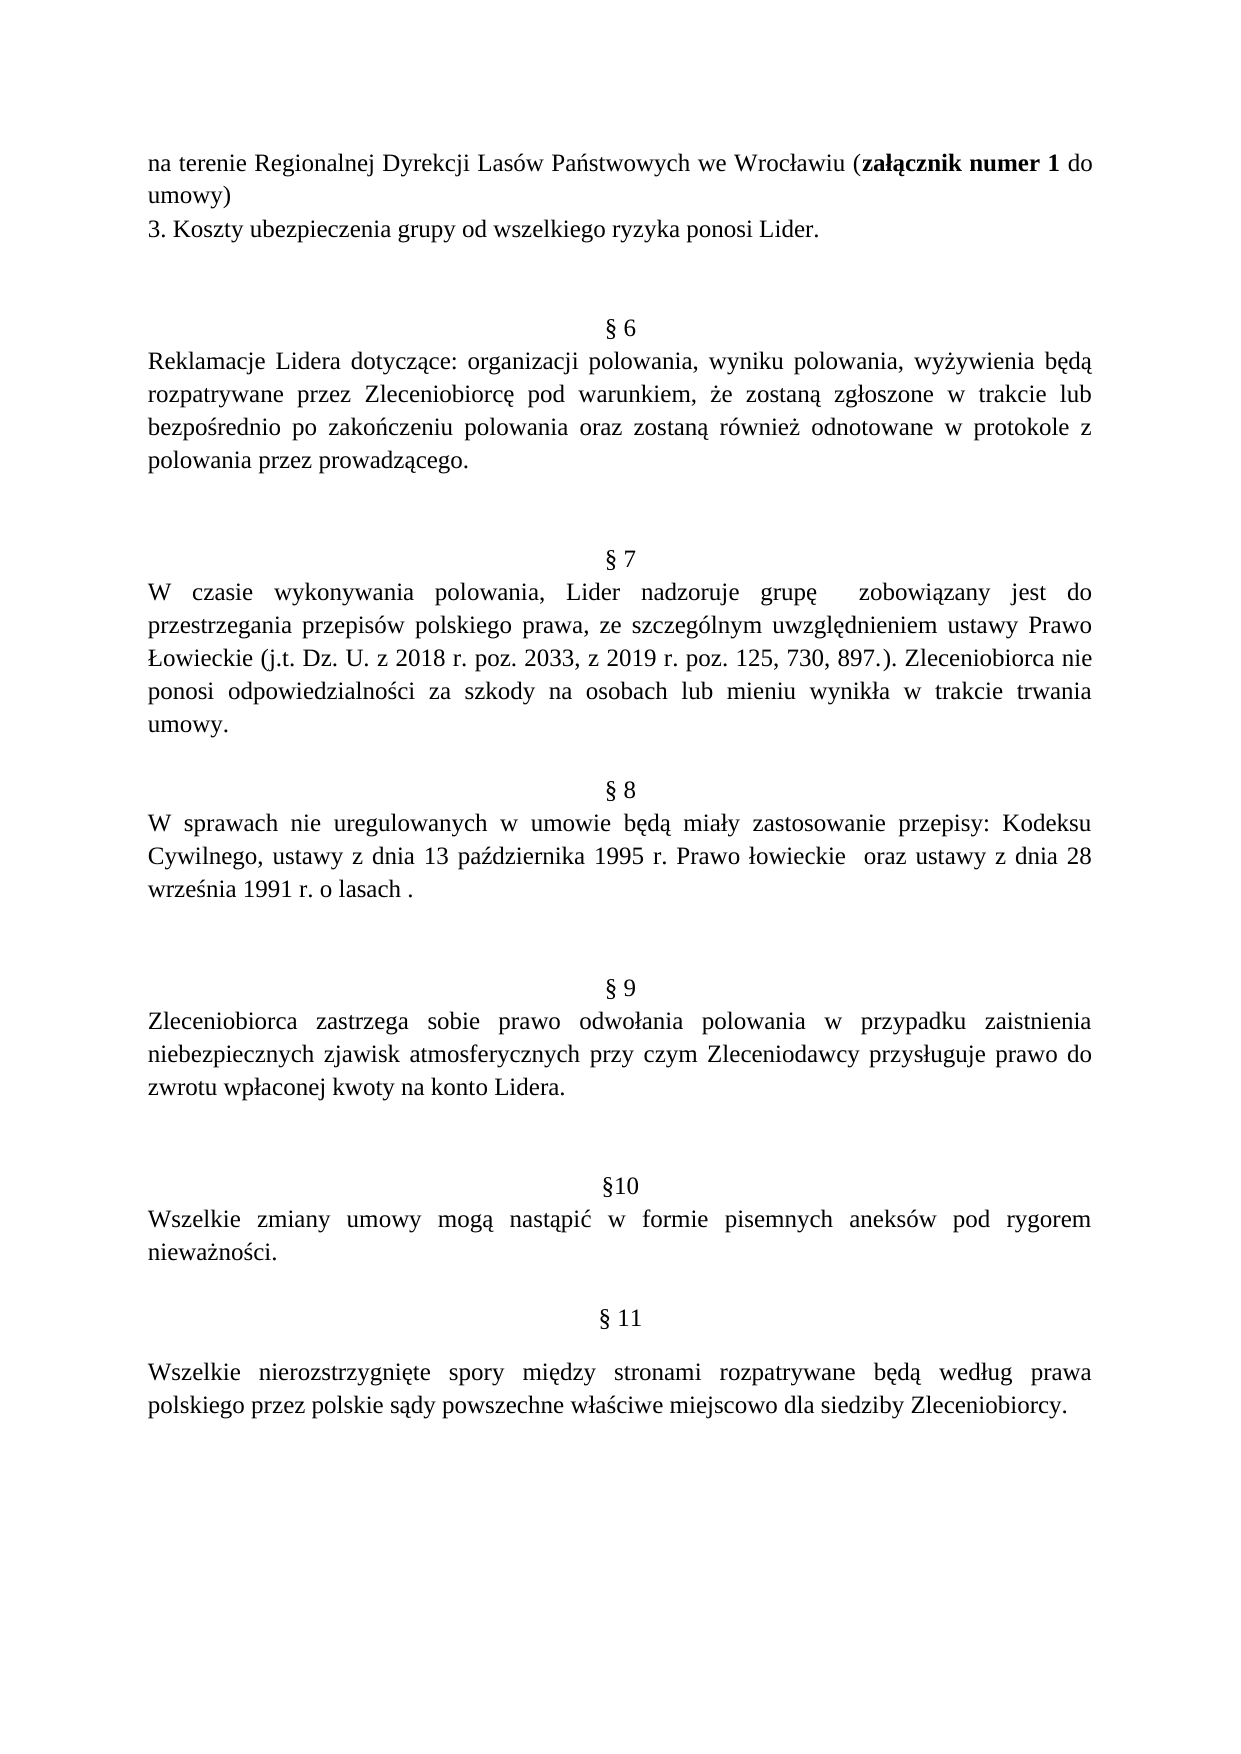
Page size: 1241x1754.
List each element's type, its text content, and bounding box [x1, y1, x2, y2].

text Wszelkie nierozstrzygnięte spory między stronami rozpatrywane będą według prawa polskiego przez polskie sądy powszechne właściwe miejscowo dla siedziby Zleceniobiorcy. [148, 1357, 1093, 1419]
text Reklamacje Lidera dotyczące: organizacji polowania, wyniku polowania, wyżywienia będą rozpatrywane przez Zleceniobiorcę pod warunkiem, że zostaną zgłoszone w trakcie lub bezpośrednio po zakończeniu polowania oraz zostaną również odnotowane w protokole z polowania przez prowadzącego. [148, 346, 1093, 473]
text Wszelkie zmiany umowy mogą nastąpić w formie pisemnych aneksów pod rygorem nieważności. [148, 1204, 1093, 1266]
text W sprawach nie uregulowanych w umowie będą miały zastosowanie przepisy: Kodeksu Cywilnego, ustawy z dnia 13 października 1995 r. Prawo łowieckie oraz ustawy z dnia 28 września 1991 r. o lasach . [148, 808, 1093, 903]
text 3. Koszty ubezpieczenia grupy od wszelkiego ryzyka ponosi Lider. [148, 214, 1093, 242]
text § 7 [148, 544, 1093, 573]
text §10 [148, 1171, 1093, 1200]
text § 6 [148, 313, 1093, 341]
text § 11 [148, 1303, 1093, 1332]
text § 8 [148, 775, 1093, 804]
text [148, 148, 1093, 209]
text W czasie wykonywania polowania, Lider nadzoruje grupę zobowiązany jest do przestrzegania przepisów polskiego prawa, ze szczególnym uwzględnieniem ustawy Prawo Łowieckie (j.t. Dz. U. z 2018 r. poz. 2033, z 2019 r. poz. 125, 730, 897.). Zleceniobiorca nie ponosi odpowiedzialności za szkody na osobach lub mieniu wynikła w trakcie trwania umowy. [148, 577, 1093, 738]
text § 9 [148, 973, 1093, 1002]
text Zleceniobiorca zastrzega sobie prawo odwołania polowania w przypadku zaistnienia niebezpiecznych zjawisk atmosferycznych przy czym Zleceniodawcy przysługuje prawo do zwrotu wpłaconej kwoty na konto Lidera. [148, 1006, 1093, 1101]
